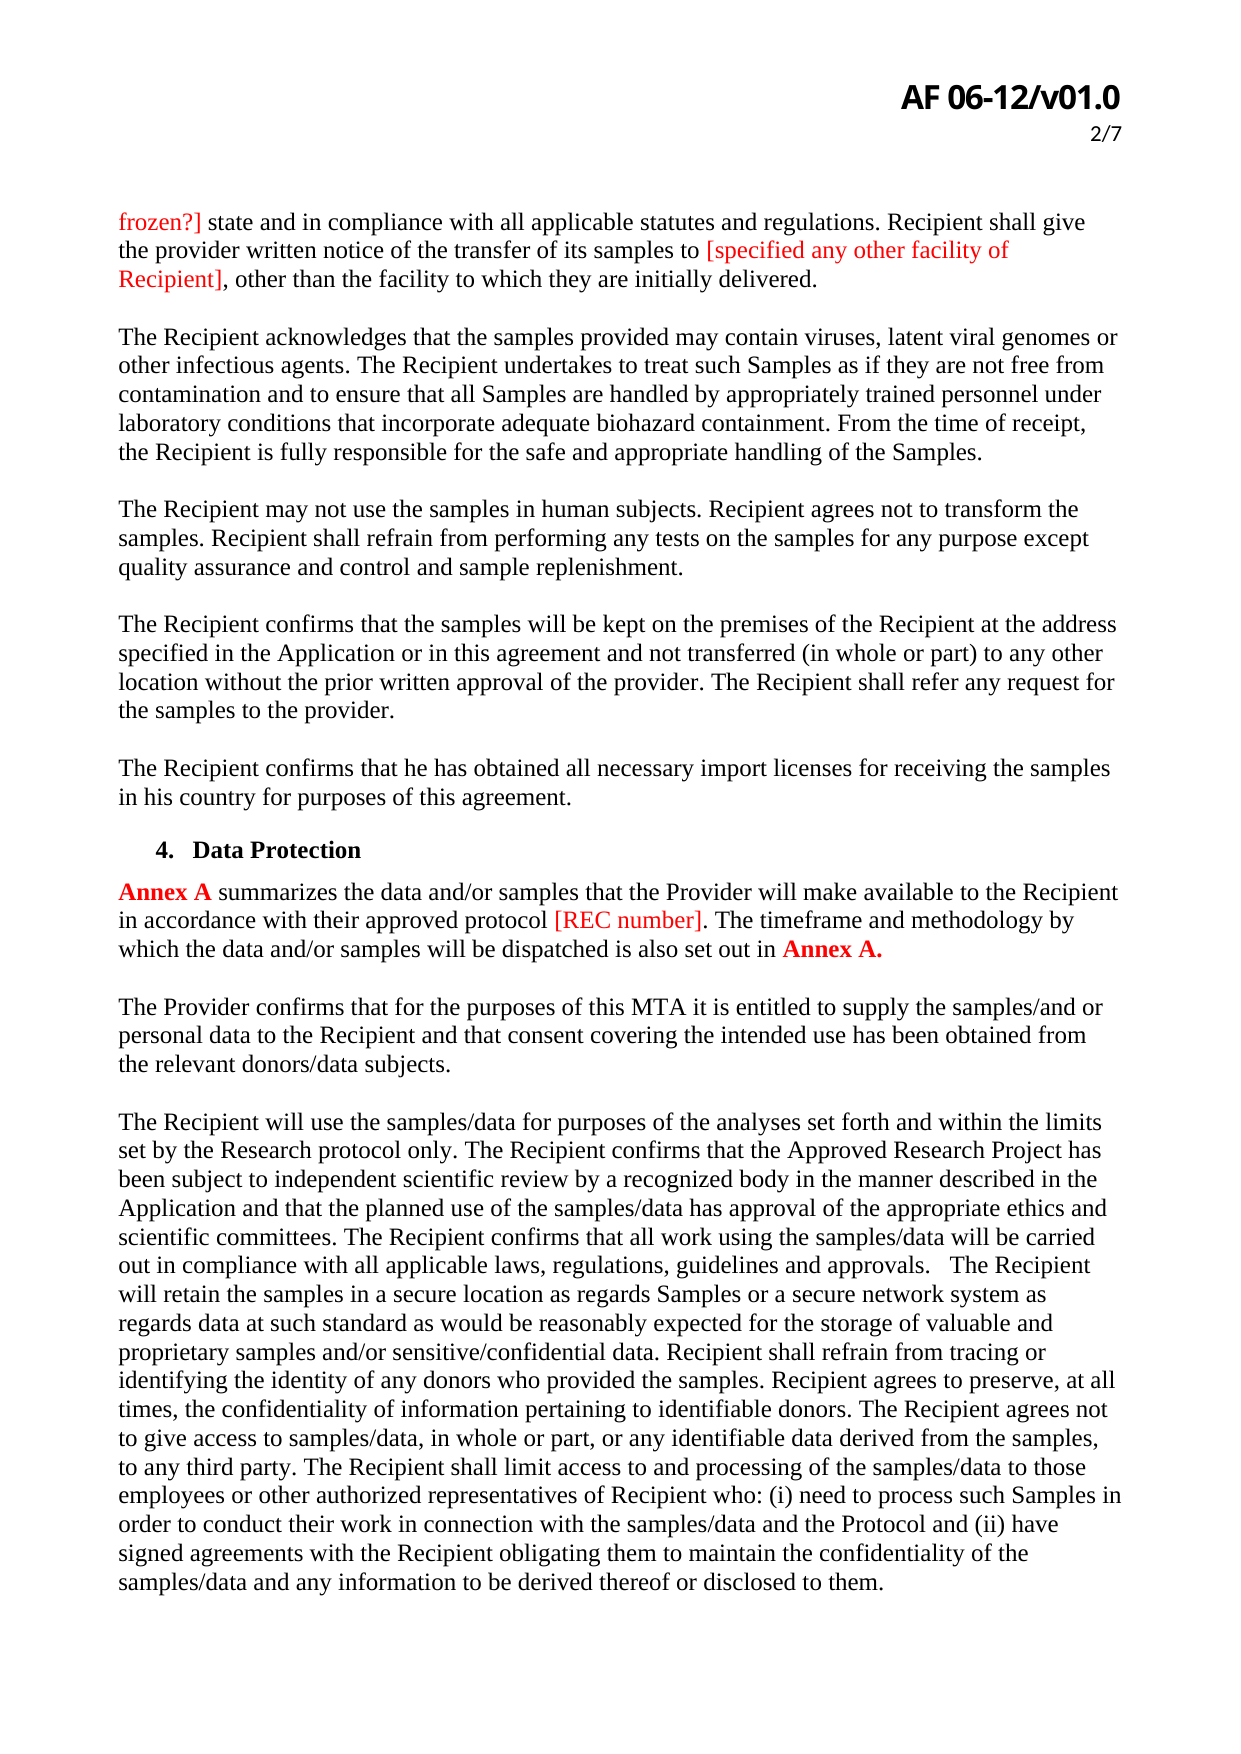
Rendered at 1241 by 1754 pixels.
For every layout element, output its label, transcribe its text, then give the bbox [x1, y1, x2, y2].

text The Recipient will use the samples/data for purposes of the analyses set forth and within the limits set by the Research protocol only. The Recipient confirms that the Approved Research Project has been subject to independent scientific review by a recognized body in the manner described in the Application and that the planned use of the samples/data has approval of the appropriate ethics and scientific committees. The Recipient confirms that all work using the samples/data will be carried out in compliance with all applicable laws, regulations, guidelines and approvals. The Recipient will retain the samples in a secure location as regards Samples or a secure network system as regards data at such standard as would be reasonably expected for the storage of valuable and proprietary samples and/or sensitive/confidential data. Recipient shall refrain from tracing or identifying the identity of any donors who provided the samples. Recipient agrees to preserve, at all times, the confidentiality of information pertaining to identifiable donors. The Recipient agrees not to give access to samples/data, in whole or part, or any identifiable data derived from the samples, to any third party. The Recipient shall limit access to and processing of the samples/data to those employees or other authorized representatives of Recipient who: (i) need to process such Samples in order to conduct their work in connection with the samples/data and the Protocol and (ii) have signed agreements with the Recipient obligating them to maintain the confidentiality of the samples/data and any information to be derived thereof or disclosed to them. [118, 1107, 1122, 1596]
text The Recipient may not use the samples in human subjects. Recipient agrees not to transform the samples. Recipient shall refrain from performing any tests on the samples for any purpose except quality assurance and control and sample replenishment. [118, 494, 1122, 581]
text The Recipient acknowledges that the samples provided may contain viruses, latent viral genomes or other infectious agents. The Recipient undertakes to treat such Samples as if they are not free from contamination and to ensure that all Samples are handled by appropriately trained personnel under laboratory conditions that incorporate adequate biohazard containment. From the time of receipt, the Recipient is fully responsible for the safe and appropriate handling of the Samples. [118, 322, 1122, 466]
text The Recipient confirms that the samples will be kept on the premises of the Recipient at the address specified in the Application or in this agreement and not transferred (in whole or part) to any other location without the prior written approval of the provider. The Recipient shall refer any request for the samples to the provider. [118, 609, 1122, 724]
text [118, 207, 1122, 293]
text Annex A summarizes the data and/or samples that the Provider will make available to the Recipient in accordance with their approved protocol [REC number]. The timeframe and methodology by which the data and/or samples will be dispatched is also set out in Annex A. [118, 877, 1122, 963]
list Data Protection [155, 836, 1122, 864]
text The Provider confirms that for the purposes of this MTA it is entitled to supply the samples/and or personal data to the Recipient and that consent covering the intended use has been obtained from the relevant donors/data subjects. [118, 992, 1122, 1078]
text The Recipient confirms that he has obtained all necessary import licenses for receiving the samples in his country for purposes of this agreement. [118, 753, 1122, 811]
